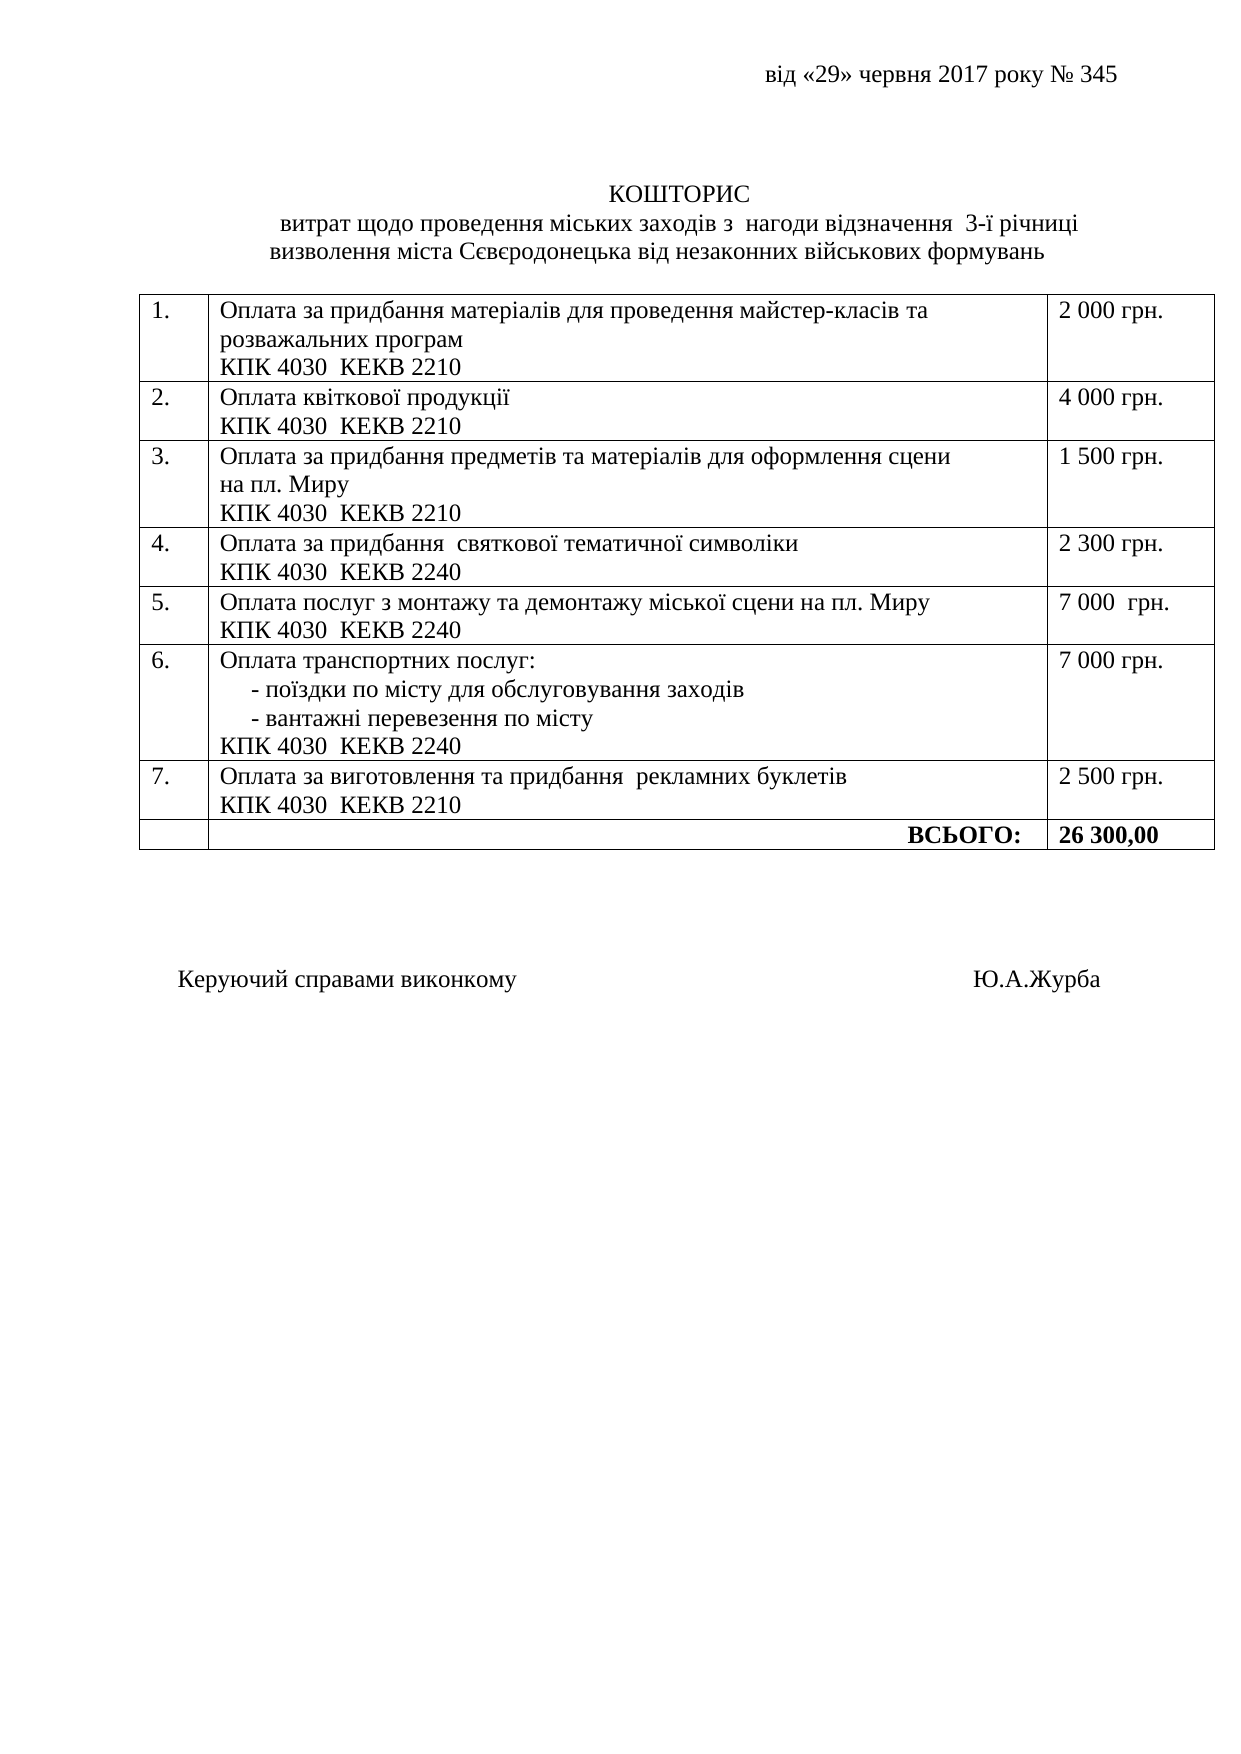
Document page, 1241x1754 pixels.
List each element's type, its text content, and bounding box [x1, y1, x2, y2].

table_cell Оплата квіткової продукції КПК 4030 КЕКВ 2210 [209, 382, 1047, 440]
table_header 2 000 грн. [1048, 295, 1214, 381]
table_cell 2. [140, 382, 208, 440]
table_cell 1 500 грн. [1048, 441, 1214, 527]
text Керуючий справами виконкому Ю.А.Журба [177, 964, 1152, 993]
table_cell Оплата послуг з монтажу та демонтажу міської сцени на пл. Миру КПК 4030 КЕКВ 2240 [209, 587, 1047, 644]
text КОШТОРИС [207, 179, 1152, 208]
table_cell Оплата за придбання святкової тематичної символіки КПК 4030 КЕКВ 2240 [209, 528, 1047, 586]
table_cell 26 300,00 [1048, 820, 1214, 848]
table_cell Оплата за виготовлення та придбання рекламних буклетів КПК 4030 КЕКВ 2210 [209, 761, 1047, 819]
table_cell 4. [140, 528, 208, 586]
table_cell 7 000 грн. [1048, 587, 1214, 644]
table_cell 7. [140, 761, 208, 819]
table_cell Оплата транспортних послуг: - поїздки по місту для обслуговування заходів - вантажні перевезення по місту КПК 4030 КЕКВ 2240 [209, 645, 1047, 760]
table_cell 5. [140, 587, 208, 644]
table_header Оплата за придбання матеріалів для проведення майстер-класів та розважальних програм КПК 4030 КЕКВ 2210 [209, 295, 1047, 381]
text витрат щодо проведення міських заходів з нагоди відзначення 3-ї річниці визволення міста Сєвєродонецька від незаконних військових формувань [177, 208, 1137, 265]
table_cell Оплата за придбання предметів та матеріалів для оформлення сцени на пл. Миру КПК 4030 КЕКВ 2210 [209, 441, 1047, 527]
table_cell ВСЬОГО: [209, 820, 1047, 848]
table_cell 6. [140, 645, 208, 760]
table_cell 3. [140, 441, 208, 527]
table_cell [140, 820, 208, 848]
table_cell 4 000 грн. [1048, 382, 1214, 440]
table_cell 2 300 грн. [1048, 528, 1214, 586]
table_cell 7 000 грн. [1048, 645, 1214, 760]
text від «29» червня 2017 року № 345 [177, 59, 1152, 88]
table_header 1. [140, 295, 208, 381]
table_cell 2 500 грн. [1048, 761, 1214, 819]
